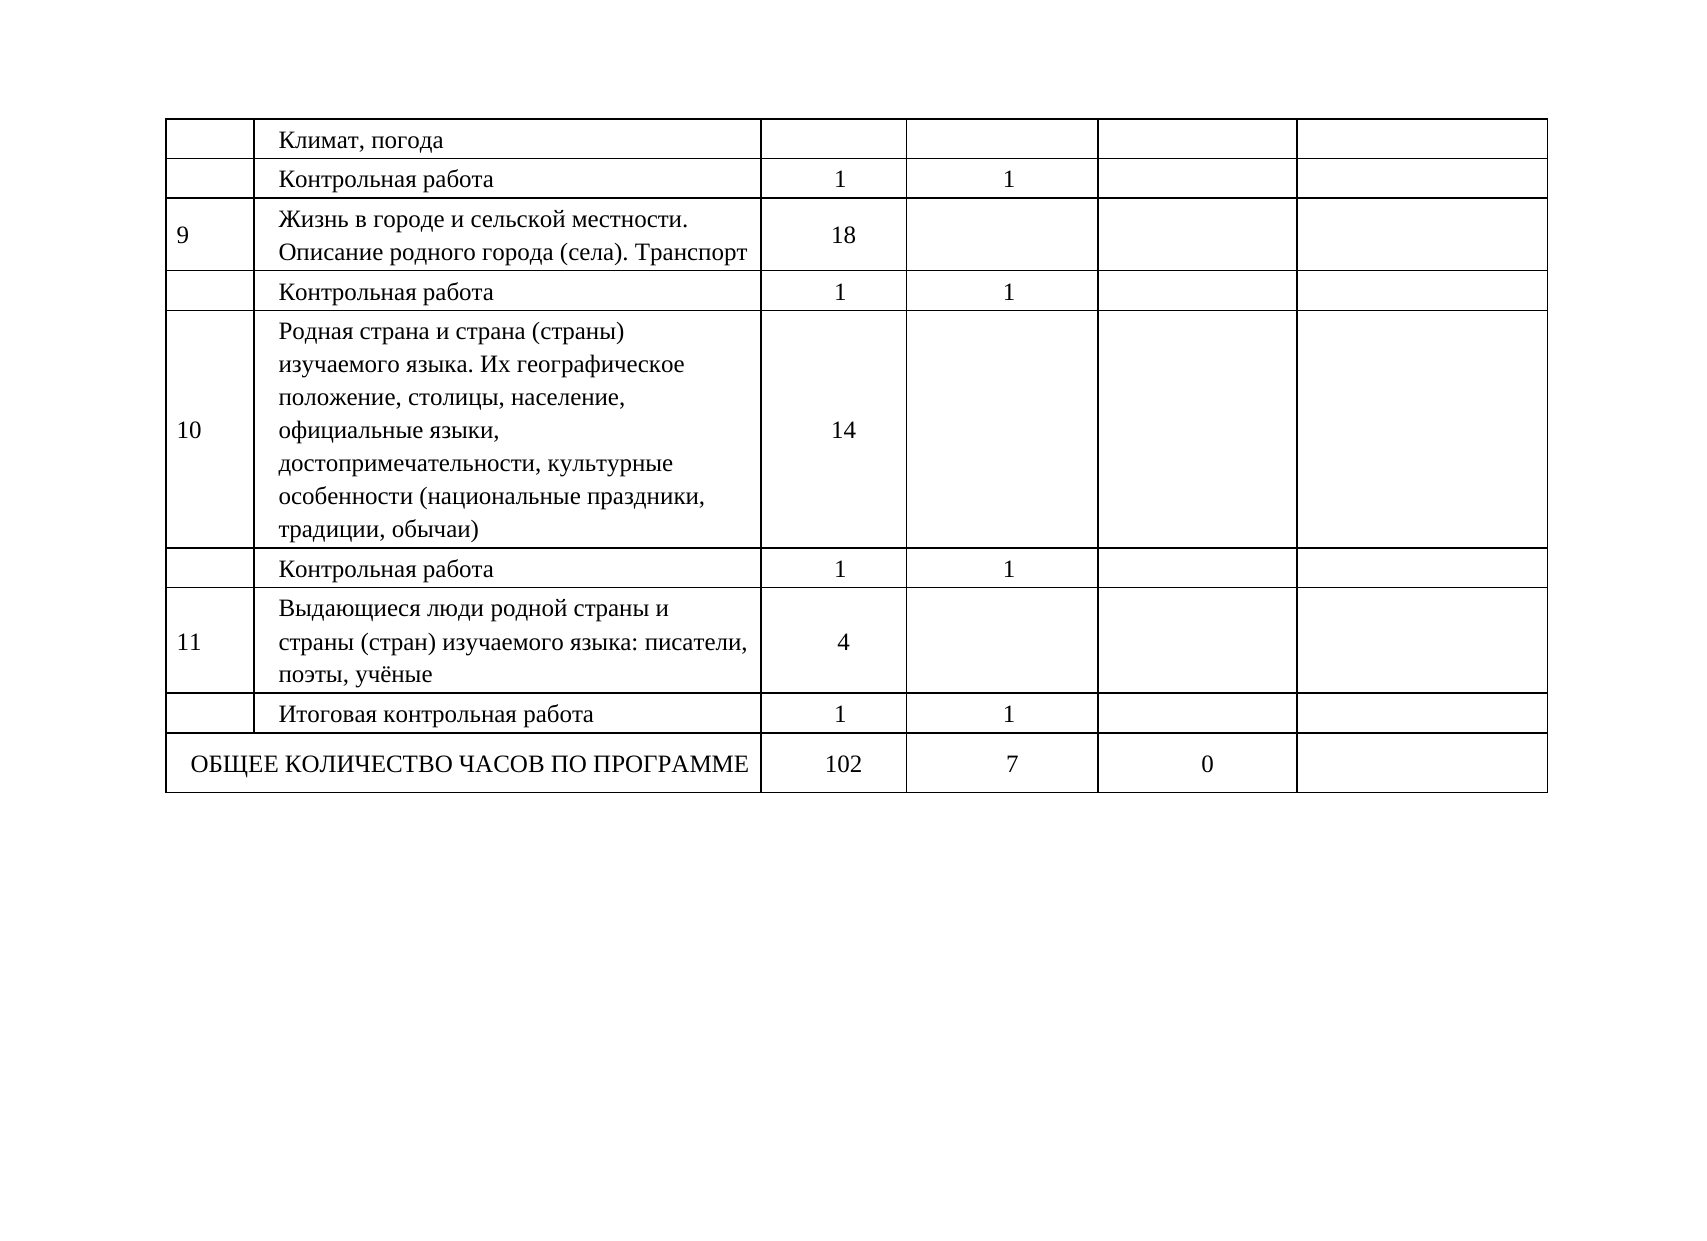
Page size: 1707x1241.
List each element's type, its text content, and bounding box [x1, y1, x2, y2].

table_cell [907, 311, 1097, 547]
table_cell [167, 271, 253, 309]
table_cell 1 [907, 271, 1097, 309]
table_cell 1 [762, 159, 906, 197]
table_cell 1 [907, 549, 1097, 587]
table_cell 1 [907, 694, 1097, 732]
table_cell [167, 694, 253, 732]
table_cell Выдающиеся люди родной страны и страны (стран) изучаемого языка: писатели, поэты, учёные [255, 588, 760, 692]
table_cell 1 [762, 694, 906, 732]
table_cell Жизнь в городе и сельской местности. Описание родного города (села). Транспорт [255, 199, 760, 270]
table_cell [1298, 588, 1547, 692]
table_cell [907, 199, 1097, 270]
table_cell 4 [762, 588, 906, 692]
table_cell Контрольная работа [255, 271, 760, 309]
table_cell 8 [167, 120, 253, 157]
table_cell 9 [167, 199, 253, 270]
table_cell 18 [762, 199, 906, 270]
table_cell 10 [167, 311, 253, 547]
table_cell 1 [907, 159, 1097, 197]
table_cell [1099, 694, 1296, 732]
table_cell [1099, 271, 1296, 309]
table_cell [1298, 199, 1547, 270]
table_cell [1099, 311, 1296, 547]
table_cell 14 [762, 311, 906, 547]
table_cell Контрольная работа [255, 549, 760, 587]
table_cell [1298, 271, 1547, 309]
table_cell [907, 120, 1097, 157]
table_cell 3 [762, 120, 906, 157]
table_cell [907, 588, 1097, 692]
table_cell Контрольная работа [255, 159, 760, 197]
table_cell 7 [907, 734, 1097, 791]
table_cell [1099, 549, 1296, 587]
table_cell [1099, 199, 1296, 270]
table_cell ОБЩЕЕ КОЛИЧЕСТВО ЧАСОВ ПО ПРОГРАММЕ [167, 734, 760, 791]
table_cell Итоговая контрольная работа [255, 694, 760, 732]
table_cell 1 [762, 271, 906, 309]
table_cell [1099, 588, 1296, 692]
table_cell Родная страна и страна (страны) изучаемого языка. Их географическое положение, столицы, население, официальные языки, достопримечательности, культурные особенности (национальные праздники, традиции, обычаи) [255, 311, 760, 547]
table_cell 11 [167, 588, 253, 692]
table_cell 102 [762, 734, 906, 791]
table_cell 1 [762, 549, 906, 587]
table_cell [167, 549, 253, 587]
table_cell [1298, 120, 1547, 157]
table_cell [255, 120, 760, 157]
table_cell 0 [1099, 734, 1296, 791]
table_cell [1298, 549, 1547, 587]
table_cell [1298, 734, 1547, 791]
table_cell [1298, 159, 1547, 197]
table_cell [1298, 694, 1547, 732]
table_cell [1099, 120, 1296, 157]
table_cell [1298, 311, 1547, 547]
table_cell [1099, 159, 1296, 197]
table_cell [167, 159, 253, 197]
